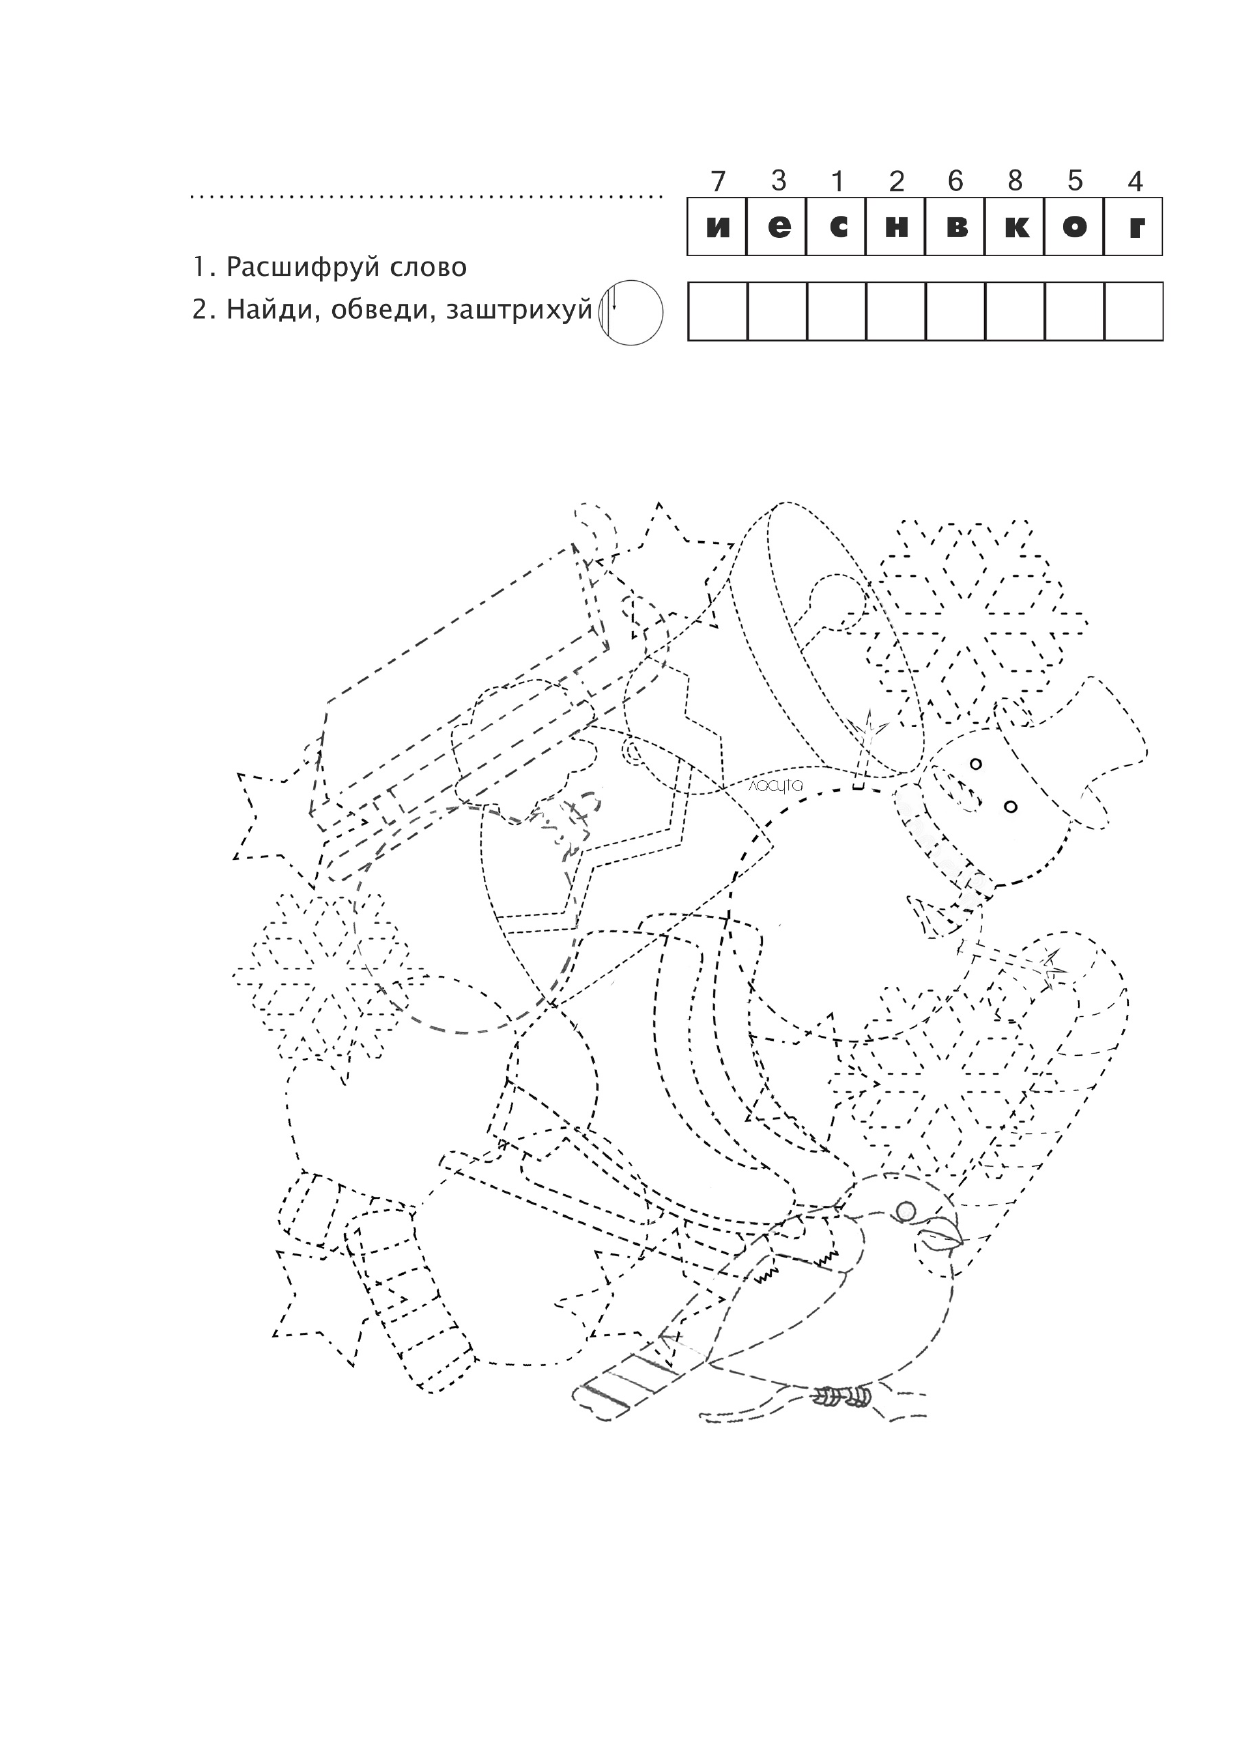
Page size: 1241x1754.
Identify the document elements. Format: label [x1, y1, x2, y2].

picture [177, 118, 1181, 1537]
